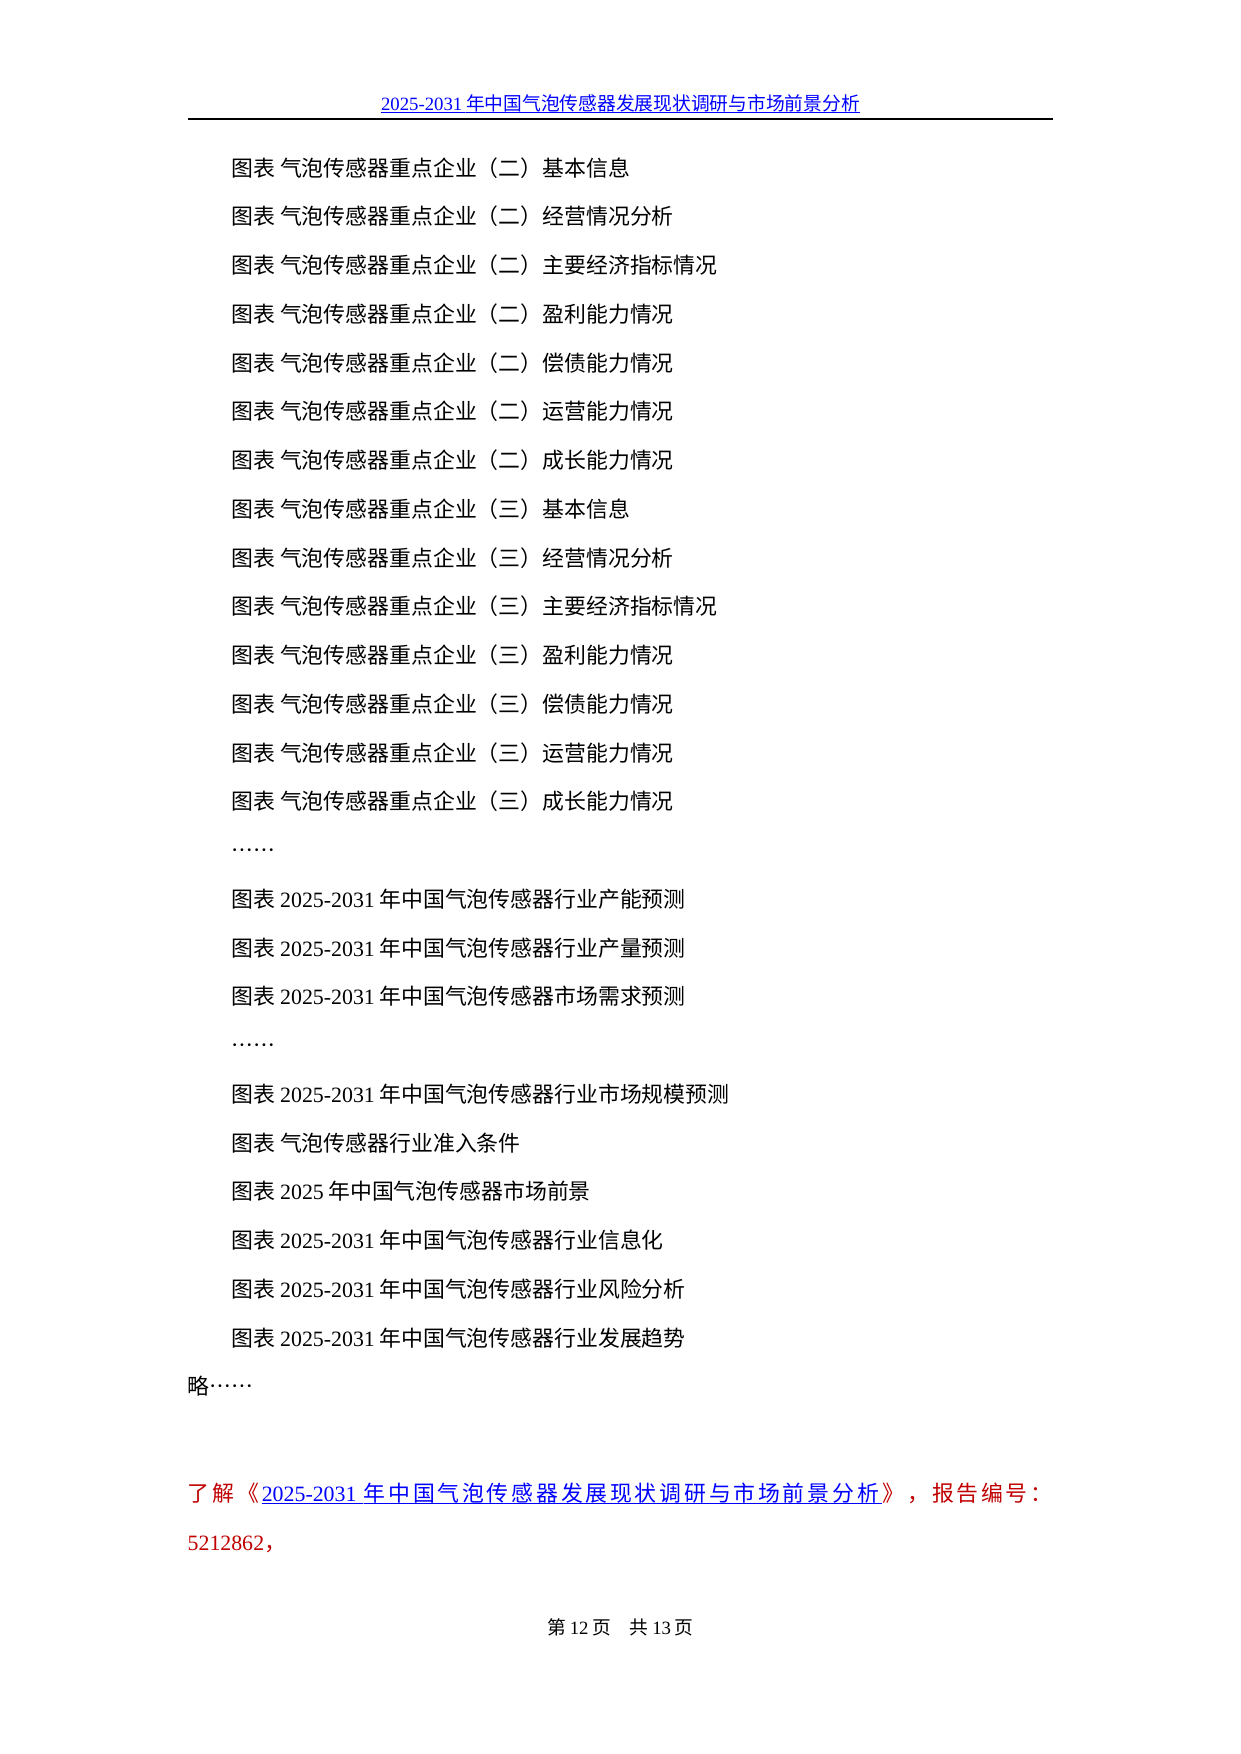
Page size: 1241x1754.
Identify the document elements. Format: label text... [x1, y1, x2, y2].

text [187, 150, 1053, 1401]
text 了解《2025-2031年中国气泡传感器发展现状调研与市场前景分析》，报告编号：5212862， [187, 1475, 1053, 1557]
